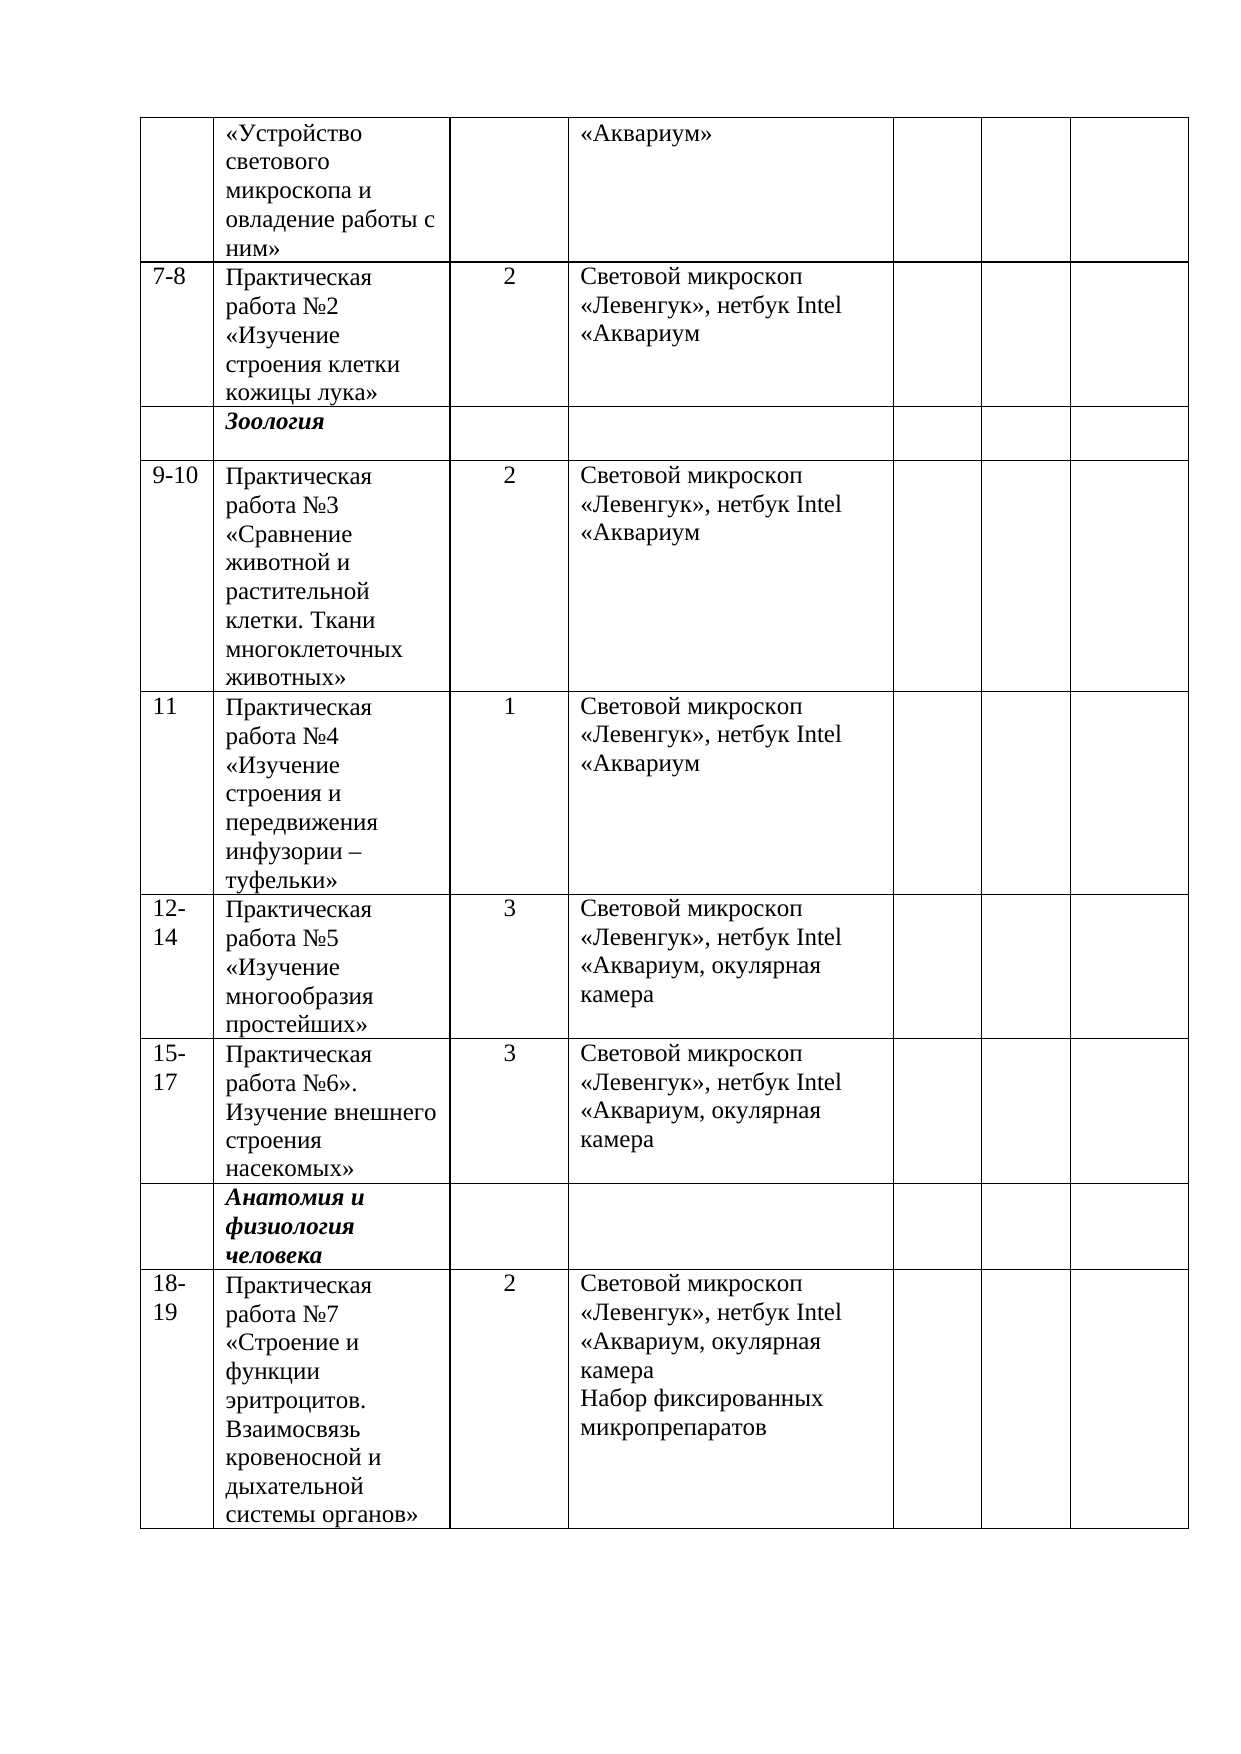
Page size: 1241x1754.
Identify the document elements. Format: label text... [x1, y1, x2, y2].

table_cell Зоология [214, 407, 449, 460]
table_cell [451, 407, 568, 460]
table_cell 1 [451, 692, 568, 893]
table_cell Практическая работа №4 «Изучение строения и передвижения инфузории – туфельки» [214, 692, 449, 893]
table_cell Практическая работа №5 «Изучение многообразия простейших» [214, 895, 449, 1038]
table_cell 6 [141, 118, 213, 261]
table_cell Световой микроскоп «Левенгук», нетбук Intel «Аквариум, окулярная камера [569, 1039, 893, 1182]
table_cell [894, 118, 981, 261]
table_cell [982, 1039, 1070, 1182]
table_cell [982, 1270, 1070, 1528]
table_cell Практическая работа №6». Изучение внешнего строения насекомых» [214, 1039, 449, 1182]
table_cell [982, 407, 1070, 460]
table_cell [1071, 118, 1188, 261]
table_cell [1071, 1184, 1188, 1269]
table_cell [569, 1184, 893, 1269]
table_cell [141, 1184, 213, 1269]
table_cell 11 [141, 692, 213, 893]
table_cell Световой микроскоп «Левенгук», нетбук Intel «Аквариум, окулярная камера [569, 895, 893, 1038]
table_cell Практическая работа №7 «Строение и функции эритроцитов. Взаимосвязь кровеносной и дыхательной системы органов» [214, 1270, 449, 1528]
table_cell 18- 19 [141, 1270, 213, 1528]
table_cell 2 [451, 263, 568, 406]
table_cell [982, 461, 1070, 691]
table_cell 3 [451, 1039, 568, 1182]
table_cell [982, 1184, 1070, 1269]
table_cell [569, 118, 893, 261]
table_cell [982, 118, 1070, 261]
table_cell [894, 1039, 981, 1182]
table_cell [894, 461, 981, 691]
table_cell Световой микроскоп «Левенгук», нетбук Intel «Аквариум, окулярная камера Набор фиксированных микропрепаратов [569, 1270, 893, 1528]
table_cell [894, 1270, 981, 1528]
table_cell [1071, 461, 1188, 691]
table_cell 9-10 [141, 461, 213, 691]
table_cell 2 [451, 461, 568, 691]
table_cell [894, 263, 981, 406]
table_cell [214, 118, 449, 261]
table_cell 7-8 [141, 263, 213, 406]
table_cell [1071, 1039, 1188, 1182]
table_cell [982, 895, 1070, 1038]
table_cell [894, 1184, 981, 1269]
table_cell Световой микроскоп «Левенгук», нетбук Intel «Аквариум [569, 263, 893, 406]
table_cell [894, 895, 981, 1038]
table_cell Световой микроскоп «Левенгук», нетбук Intel «Аквариум [569, 461, 893, 691]
table_cell 2 [451, 1270, 568, 1528]
table_cell [451, 1184, 568, 1269]
table_cell [1071, 407, 1188, 460]
table_cell [1071, 1270, 1188, 1528]
table_cell Практическая работа №3 «Сравнение животной и растительной клетки. Ткани многоклеточных животных» [214, 461, 449, 691]
table_cell [894, 692, 981, 893]
table_cell [982, 692, 1070, 893]
table_cell 15- 17 [141, 1039, 213, 1182]
table_cell [982, 263, 1070, 406]
table_cell Анатомия и физиология человека [214, 1184, 449, 1269]
table_cell [569, 407, 893, 460]
table_cell 3 [451, 895, 568, 1038]
table_cell [1071, 692, 1188, 893]
table_cell [1071, 895, 1188, 1038]
table_cell 1 [451, 118, 568, 261]
table_cell 12- 14 [141, 895, 213, 1038]
table_cell Световой микроскоп «Левенгук», нетбук Intel «Аквариум [569, 692, 893, 893]
table_cell [894, 407, 981, 460]
table_cell [141, 407, 213, 460]
table_cell [1071, 263, 1188, 406]
table_cell Практическая работа №2 «Изучение строения клетки кожицы лука» [214, 263, 449, 406]
